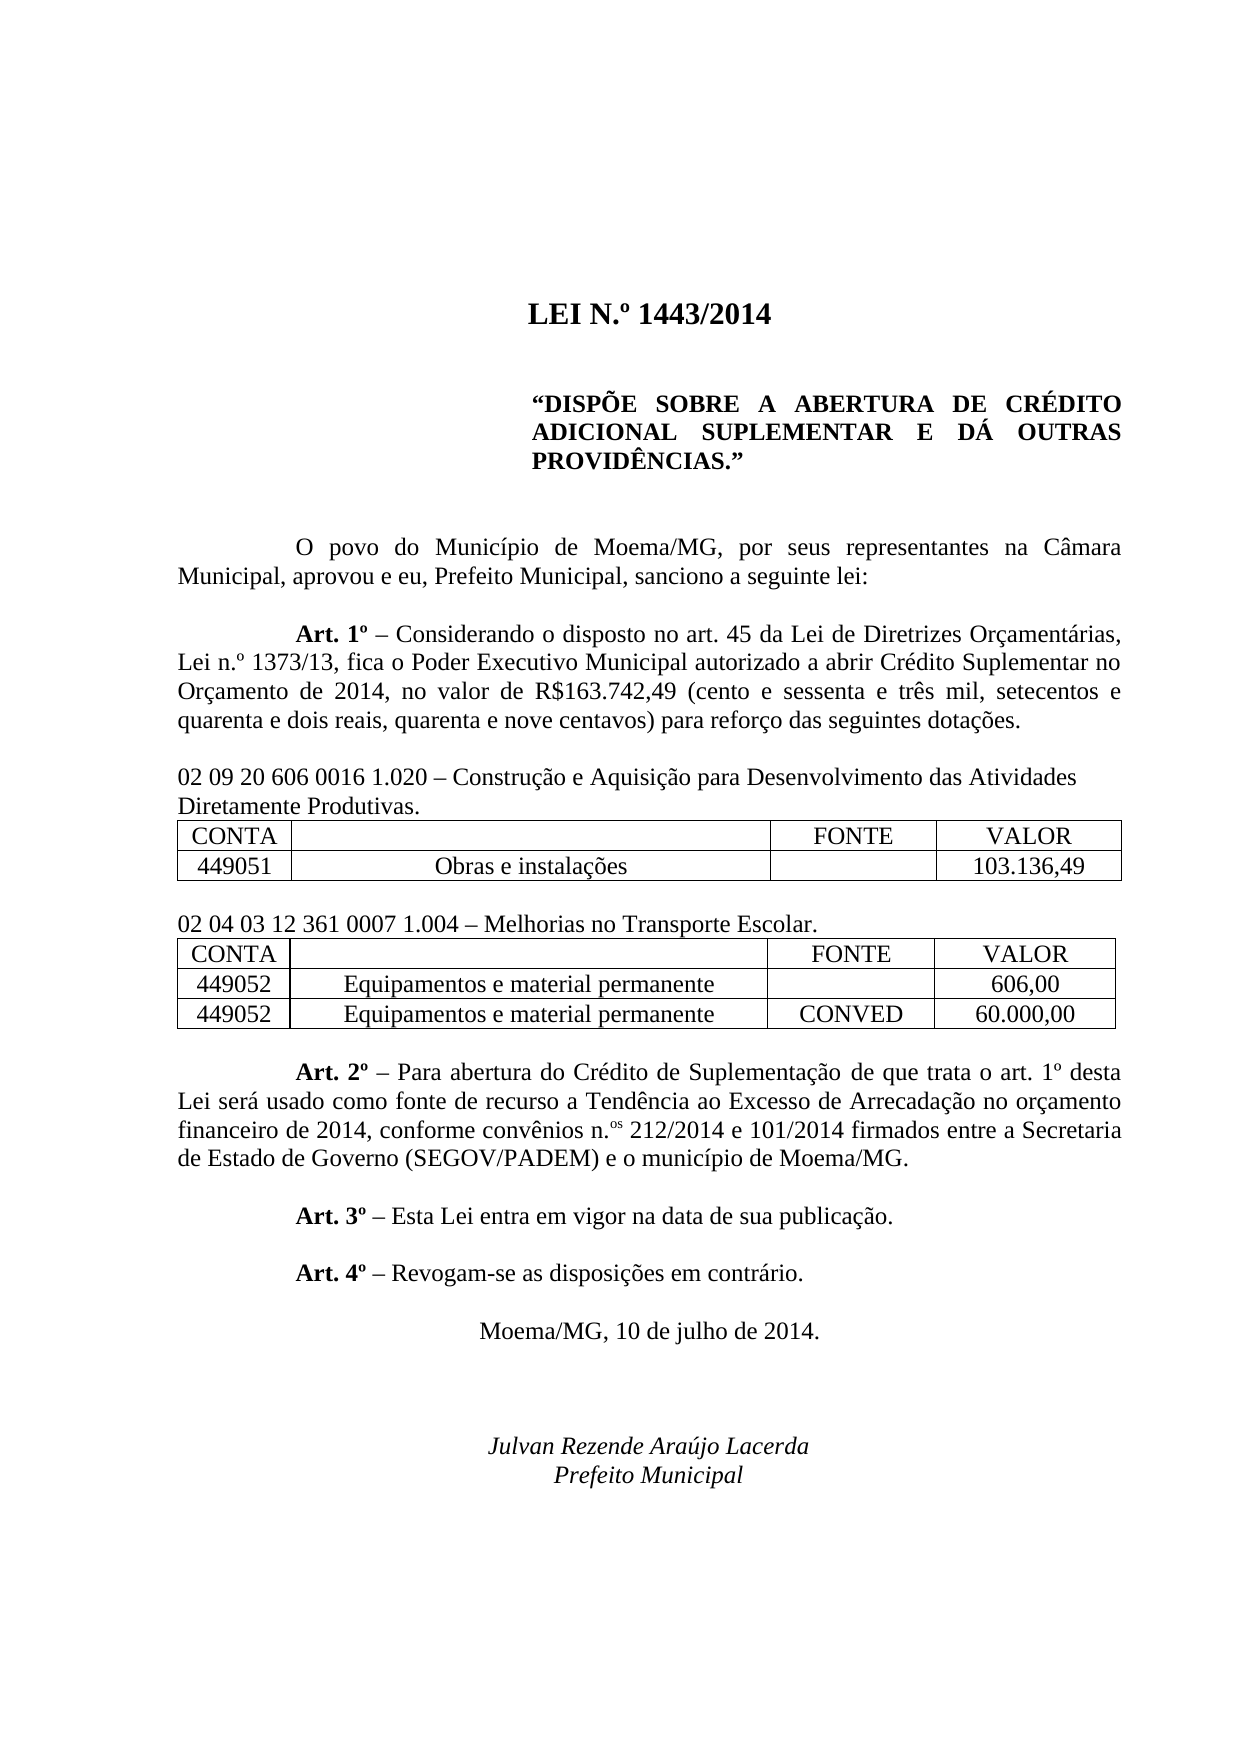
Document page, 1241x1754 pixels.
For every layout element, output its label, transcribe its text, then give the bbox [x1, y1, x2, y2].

text Moema/MG, 10 de julho de 2014. [177, 1316, 1122, 1345]
text Julvan Rezende Araújo Lacerda [177, 1431, 1122, 1460]
table_cell Obras e instalações [292, 851, 770, 879]
text LEI N.º 1443/2014 [177, 295, 1122, 331]
text Art. 1º – Considerando o disposto no art. 45 da Lei de Diretrizes Orçamentárias, Lei n.º 1373/13, fica o Poder Executivo Municipal autorizado a abrir Crédito Suplementar no Orçamento de 2014, no valor de R$163.742,49 (cento e sessenta e três mil, setecentos e quarenta e dois reais, quarenta e nove centavos) para reforço das seguintes dotações. [177, 619, 1122, 734]
table_header CONTA [178, 939, 289, 968]
table_cell 449051 [178, 851, 291, 879]
table_header FONTE [768, 939, 934, 968]
text 02 04 03 12 361 0007 1.004 – Melhorias no Transporte Escolar. [177, 909, 1122, 938]
table_cell 60.000,00 [935, 999, 1115, 1027]
table_cell Equipamentos e material permanente [291, 969, 767, 998]
table_header VALOR [937, 821, 1121, 850]
table_header FONTE [771, 821, 936, 850]
text “Dispõe sobre a Abertura de Crédito Adicional SUPLEMENTAR e dá outras providências.” [532, 389, 1122, 475]
text Prefeito Municipal [177, 1460, 1122, 1488]
table_header CONTA [178, 821, 291, 850]
table_cell 449052 [178, 999, 289, 1027]
table_cell [768, 969, 934, 998]
table_header [292, 821, 770, 850]
table_cell [771, 851, 936, 879]
text Art. 2º – Para abertura do Crédito de Suplementação de que trata o art. 1º desta Lei será usado como fonte de recurso a Tendência ao Excesso de Arrecadação no orçamento financeiro de 2014, conforme convênios n.os 212/2014 e 101/2014 firmados entre a Secretaria de Estado de Governo (SEGOV/PADEM) e o município de Moema/MG. [177, 1057, 1122, 1172]
text 02 09 20 606 0016 1.020 – Construção e Aquisição para Desenvolvimento das Atividades Diretamente Produtivas. [177, 762, 1122, 820]
text Art. 4º – Revogam-se as disposições em contrário. [177, 1258, 1122, 1287]
table_cell 606,00 [935, 969, 1115, 998]
table_cell Equipamentos e material permanente [291, 999, 767, 1027]
table_cell 449052 [178, 969, 289, 998]
table_header [291, 939, 767, 968]
table_cell 103.136,49 [937, 851, 1121, 879]
table_cell CONVED [768, 999, 934, 1027]
text O povo do Município de Moema/MG, por seus representantes na Câmara Municipal, aprovou e eu, Prefeito Municipal, sanciono a seguinte lei: [177, 532, 1122, 590]
text Art. 3º – Esta Lei entra em vigor na data de sua publicação. [177, 1201, 1122, 1230]
table_header VALOR [935, 939, 1115, 968]
